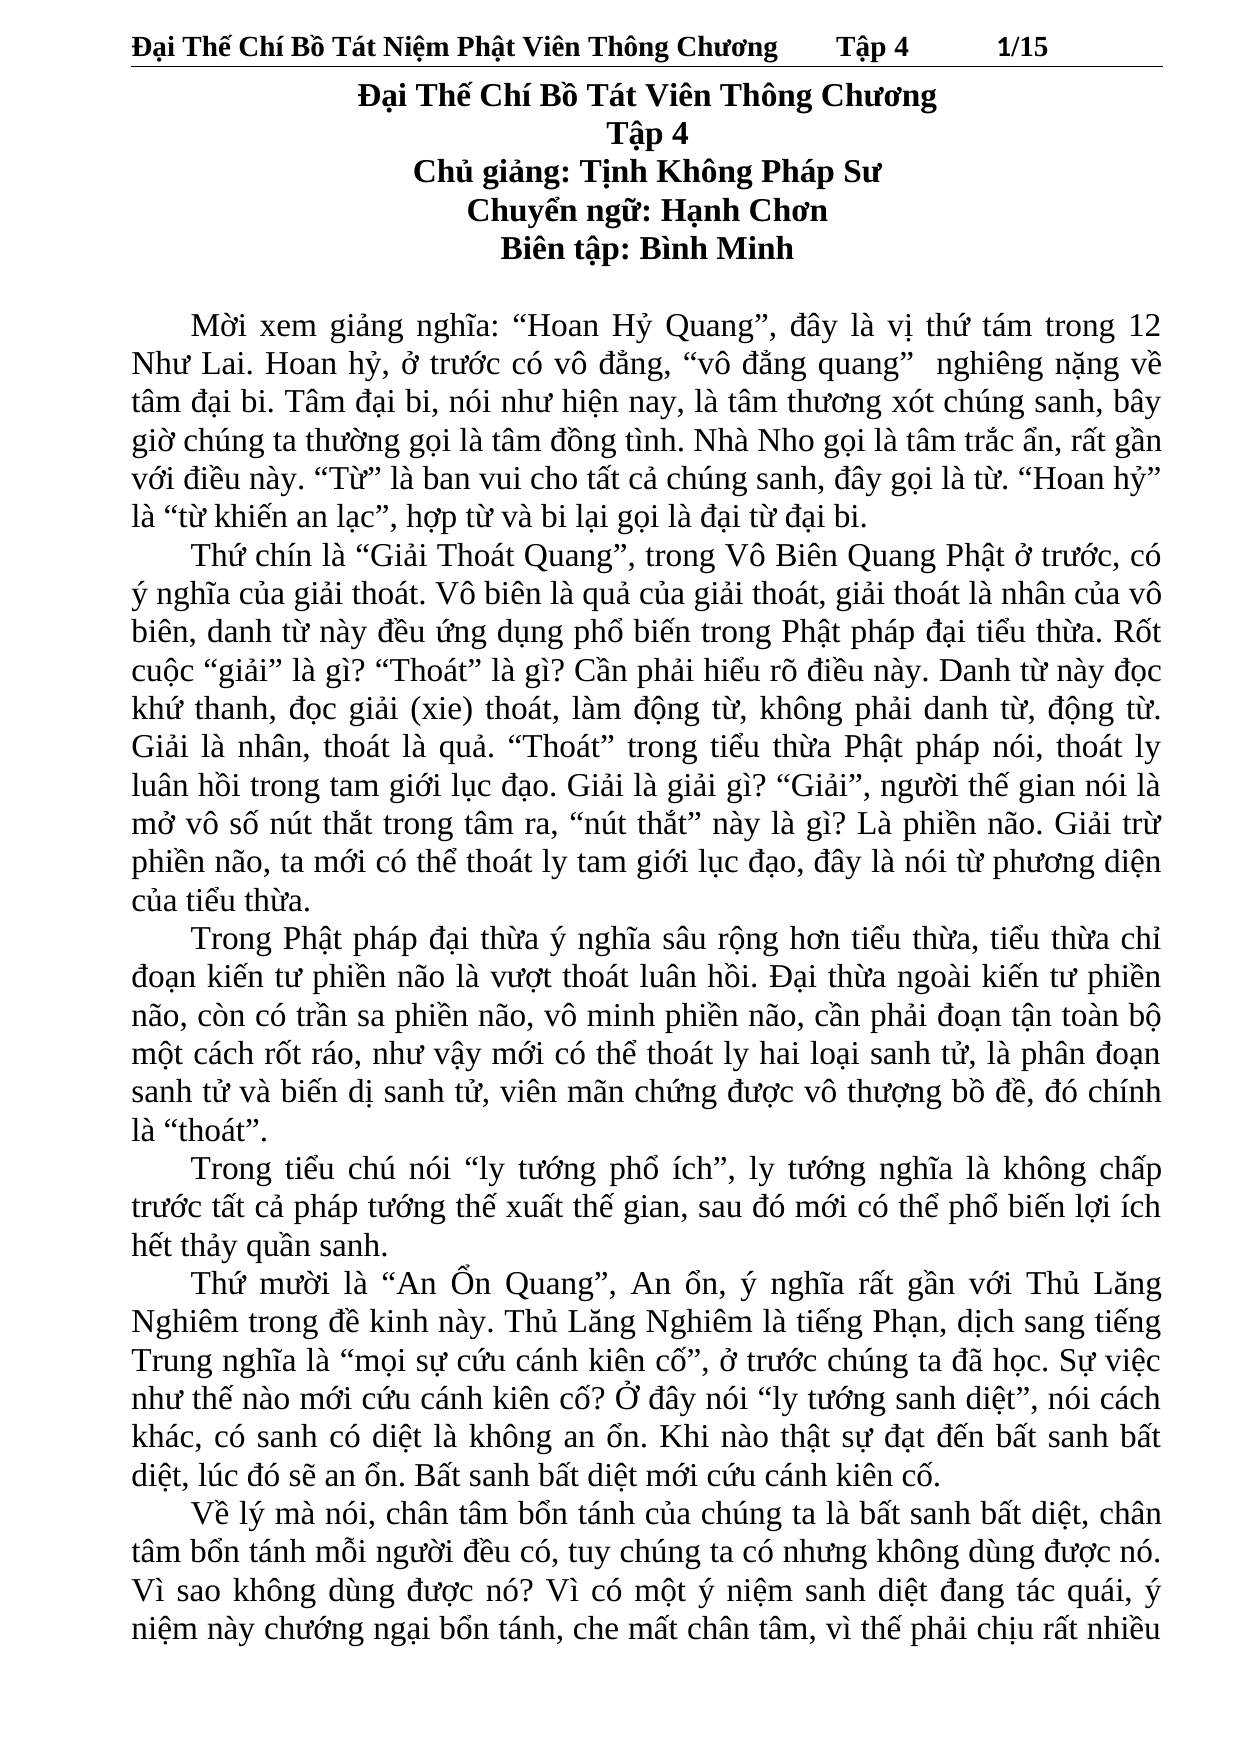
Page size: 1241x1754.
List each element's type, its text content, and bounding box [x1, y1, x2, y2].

text Thứ chín là “Giải Thoát Quang”, trong Vô Biên Quang Phật ở trước, có ý nghĩa của giải thoát. Vô biên là quả của giải thoát, giải thoát là nhân của vô biên, danh từ này đều ứng dụng phổ biến trong Phật pháp đại tiểu thừa. Rốt cuộc “giải” là gì? “Thoát” là gì? Cần phải hiểu rõ điều này. Danh từ này đọc khứ thanh, đọc giải (xie) thoát, làm động từ, không phải danh từ, động từ. Giải là nhân, thoát là quả. “Thoát” trong tiểu thừa Phật pháp nói, thoát ly luân hồi trong tam giới lục đạo. Giải là giải gì? “Giải”, người thế gian nói là mở vô số nút thắt trong tâm ra, “nút thắt” này là gì? Là phiền não. Giải trừ phiền não, ta mới có thể thoát ly tam giới lục đạo, đây là nói từ phương diện của tiểu thừa. [131, 535, 1163, 918]
text Biên tập: Bình Minh [131, 228, 1163, 267]
text Đại Thế Chí Bồ Tát Viên Thông Chương [131, 75, 1163, 113]
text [131, 1493, 1163, 1647]
text Trong Phật pháp đại thừa ý nghĩa sâu rộng hơn tiểu thừa, tiểu thừa chỉ đoạn kiến tư phiền não là vượt thoát luân hồi. Đại thừa ngoài kiến tư phiền não, còn có trần sa phiền não, vô minh phiền não, cần phải đoạn tận toàn bộ một cách rốt ráo, như vậy mới có thể thoát ly hai loại sanh tử, là phân đoạn sanh tử và biến dị sanh tử, viên mãn chứng được vô thượng bồ đề, đó chính là “thoát”. [131, 918, 1163, 1148]
text Chủ giảng: Tịnh Không Pháp Sư [131, 152, 1163, 190]
text Thứ mười là “An Ổn Quang”, An ổn, ý nghĩa rất gần với Thủ Lăng Nghiêm trong đề kinh này. Thủ Lăng Nghiêm là tiếng Phạn, dịch sang tiếng Trung nghĩa là “mọi sự cứu cánh kiên cố”, ở trước chúng ta đã học. Sự việc như thế nào mới cứu cánh kiên cố? Ở đây nói “ly tướng sanh diệt”, nói cách khác, có sanh có diệt là không an ổn. Khi nào thật sự đạt đến bất sanh bất diệt, lúc đó sẽ an ổn. Bất sanh bất diệt mới cứu cánh kiên cố. [131, 1263, 1163, 1493]
text Chuyển ngữ: Hạnh Chơn [131, 190, 1163, 228]
text Tập 4 [131, 113, 1163, 152]
text Mời xem giảng nghĩa: “Hoan Hỷ Quang”, đây là vị thứ tám trong 12 Như Lai. Hoan hỷ, ở trước có vô đẳng, “vô đẳng quang” nghiêng nặng về tâm đại bi. Tâm đại bi, nói như hiện nay, là tâm thương xót chúng sanh, bây giờ chúng ta thường gọi là tâm đồng tình. Nhà Nho gọi là tâm trắc ẩn, rất gần với điều này. “Từ” là ban vui cho tất cả chúng sanh, đây gọi là từ. “Hoan hỷ” là “từ khiến an lạc”, hợp từ và bi lại gọi là đại từ đại bi. [131, 305, 1163, 535]
text Trong tiểu chú nói “ly tướng phổ ích”, ly tướng nghĩa là không chấp trước tất cả pháp tướng thế xuất thế gian, sau đó mới có thể phổ biến lợi ích hết thảy quần sanh. [131, 1148, 1163, 1263]
